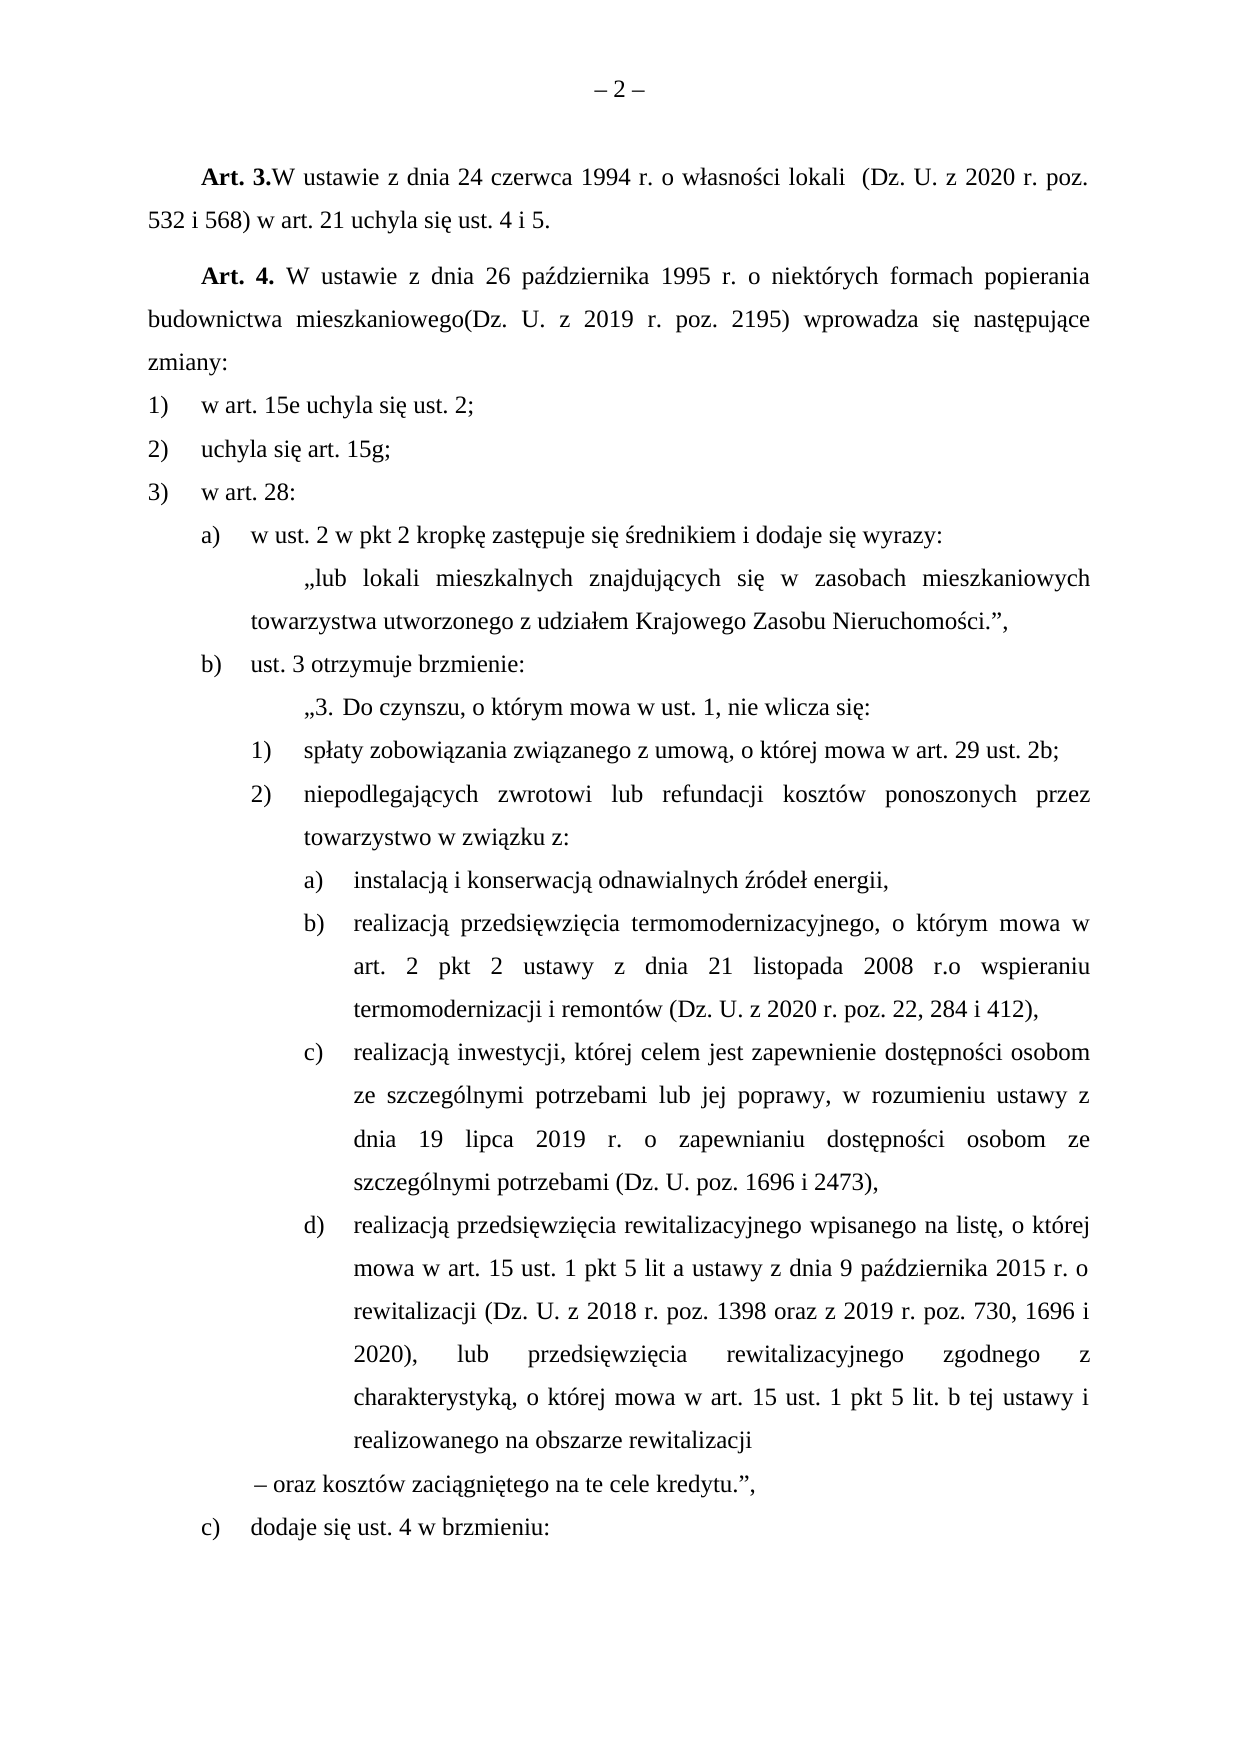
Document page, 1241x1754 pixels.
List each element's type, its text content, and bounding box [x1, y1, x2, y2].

text 3) w art. 28: [148, 477, 1091, 506]
text Art. 4. W ustawie z dnia 26 października 1995 r. o niektórych formach popierania budownictwa mieszkaniowego(Dz. U. z 2019 r. poz. 2195) wprowadza się następujące zmiany: [148, 261, 1091, 376]
text 1) w art. 15e uchyla się ust. 2; [148, 391, 1091, 419]
text a) instalacją i konserwacją odnawialnych źródeł energii, [304, 865, 1091, 894]
text „3. Do czynszu, o którym mowa w ust. 1, nie wlicza się: [251, 692, 1091, 721]
text a) w ust. 2 w pkt 2 kropkę zastępuje się średnikiem i dodaje się wyrazy: [201, 520, 1091, 549]
text d) realizacją przedsięwzięcia rewitalizacyjnego wpisanego na listę, o której mowa w art. 15 ust. 1 pkt 5 lit a ustawy z dnia 9 października 2015 r. o rewitalizacji (Dz. U. z 2018 r. poz. 1398 oraz z 2019 r. poz. 730, 1696 i 2020), lub przedsięwzięcia rewitalizacyjnego zgodnego z charakterystyką, o której mowa w art. 15 ust. 1 pkt 5 lit. b tej ustawy i realizowanego na obszarze rewitalizacji [304, 1210, 1091, 1454]
text 2) uchyla się art. 15g; [148, 434, 1091, 462]
text c) dodaje się ust. 4 w brzmieniu: [201, 1512, 1091, 1541]
text b) ust. 3 otrzymuje brzmienie: [201, 649, 1091, 678]
text – oraz kosztów zaciągniętego na te cele kredytu.”, [254, 1469, 1091, 1497]
text „lub lokali mieszkalnych znajdujących się w zasobach mieszkaniowych towarzystwa utworzonego z udziałem Krajowego Zasobu Nieruchomości.”, [251, 563, 1091, 635]
text 1) spłaty zobowiązania związanego z umową, o której mowa w art. 29 ust. 2b; [251, 736, 1091, 764]
text c) realizacją inwestycji, której celem jest zapewnienie dostępności osobom ze szczególnymi potrzebami lub jej poprawy, w rozumieniu ustawy z dnia 19 lipca 2019 r. o zapewnianiu dostępności osobom ze szczególnymi potrzebami (Dz. U. poz. 1696 i 2473), [304, 1037, 1091, 1196]
text 2) niepodlegających zwrotowi lub refundacji kosztów ponoszonych przez towarzystwo w związku z: [251, 779, 1091, 851]
text b) realizacją przedsięwzięcia termomodernizacyjnego, o którym mowa w art. 2 pkt 2 ustawy z dnia 21 listopada 2008 r.o wspieraniu termomodernizacji i remontów (Dz. U. z 2020 r. poz. 22, 284 i 412), [304, 908, 1091, 1023]
text Art. 3.W ustawie z dnia 24 czerwca 1994 r. o własności lokali (Dz. U. z 2020 r. poz. 532 i 568) w art. 21 uchyla się ust. 4 i 5. [148, 162, 1091, 234]
